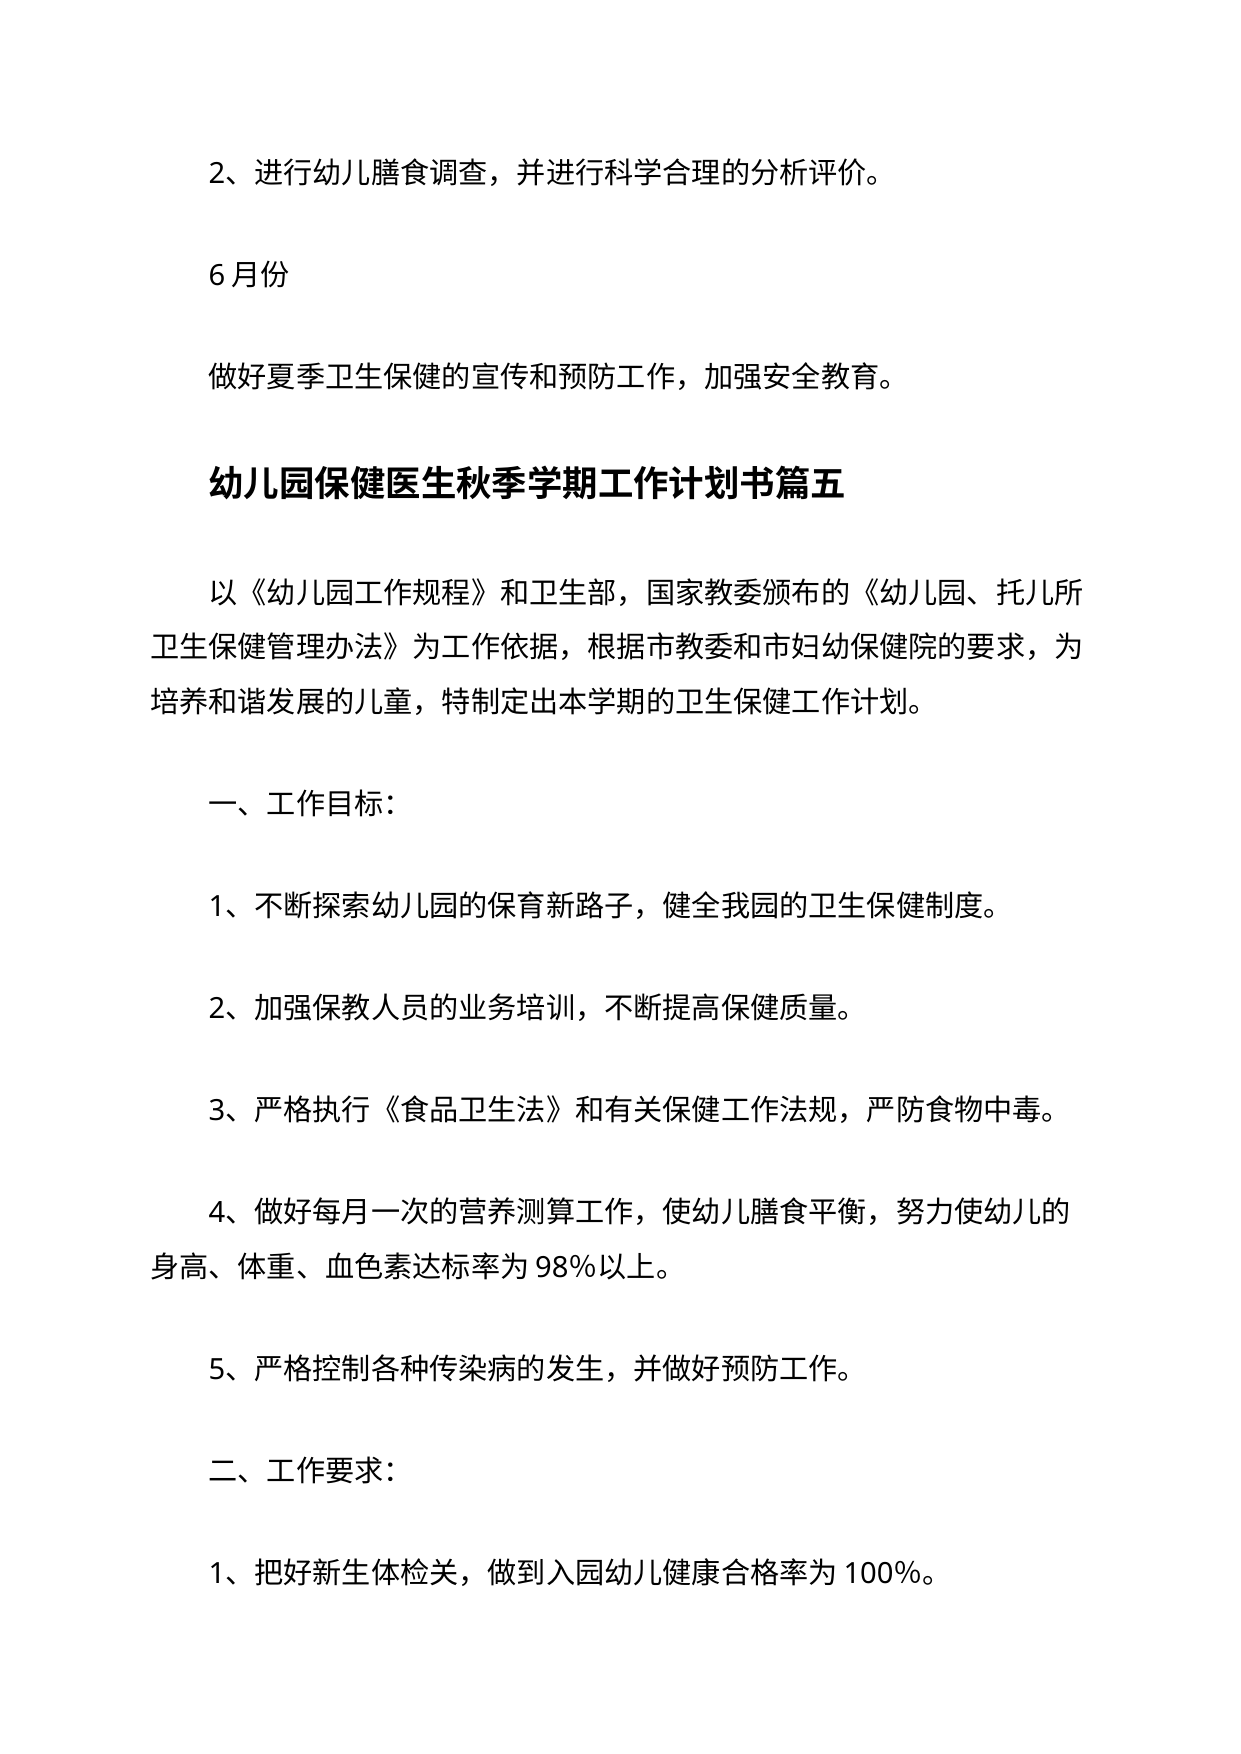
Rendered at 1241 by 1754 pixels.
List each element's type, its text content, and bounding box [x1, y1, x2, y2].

text 以《幼儿园工作规程》和卫生部，国家教委颁布的《幼儿园、托儿所卫生保健管理办法》为工作依据，根据市教委和市妇幼保健院的要求，为培养和谐发展的儿童，特制定出本学期的卫生保健工作计划。 [150, 569, 1090, 721]
text 做好夏季卫生保健的宣传和预防工作，加强安全教育。 [150, 354, 1090, 396]
text 1、把好新生体检关，做到入园幼儿健康合格率为100％。 [150, 1549, 1090, 1592]
text 2、进行幼儿膳食调查，并进行科学合理的分析评价。 [150, 150, 1090, 192]
text 幼儿园保健医生秋季学期工作计划书篇五 [150, 456, 1090, 507]
text 4、做好每月一次的营养测算工作，使幼儿膳食平衡，努力使幼儿的身高、体重、血色素达标率为98％以上。 [150, 1188, 1090, 1286]
text 一、工作目标： [150, 781, 1090, 823]
text 1、不断探索幼儿园的保育新路子，健全我园的卫生保健制度。 [150, 882, 1090, 925]
text 二、工作要求： [150, 1447, 1090, 1490]
text 2、加强保教人员的业务培训，不断提高保健质量。 [150, 984, 1090, 1027]
text 3、严格执行《食品卫生法》和有关保健工作法规，严防食物中毒。 [150, 1086, 1090, 1129]
text 6月份 [150, 252, 1090, 294]
text 5、严格控制各种传染病的发生，并做好预防工作。 [150, 1345, 1090, 1388]
